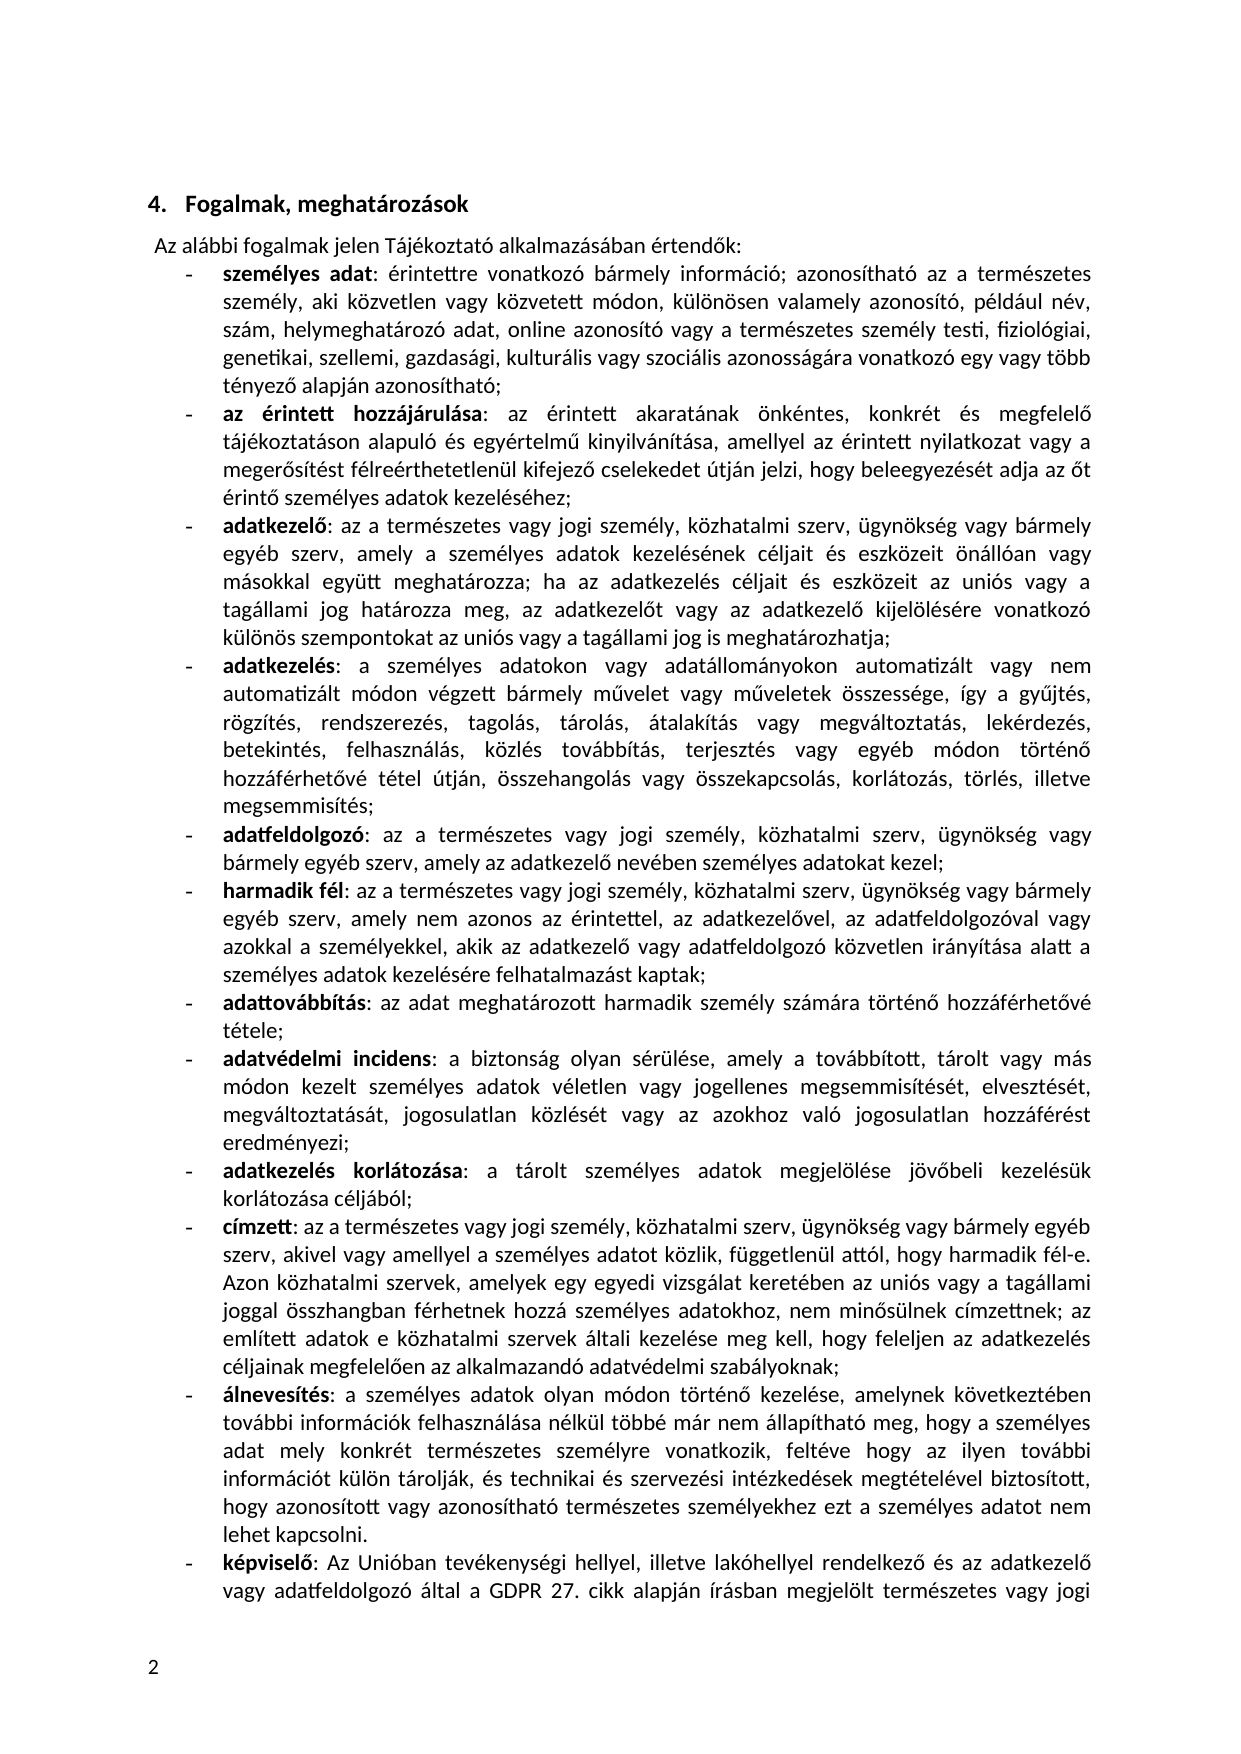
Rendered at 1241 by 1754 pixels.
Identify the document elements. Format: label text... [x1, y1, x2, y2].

list adatfeldolgozó: az a természetes vagy jogi személy, közhatalmi szerv, ügynökség vagy bármely egyéb szerv, amely az adatkezelő nevében személyes adatokat kezel; [185, 820, 1092, 876]
subtitle Fogalmak, meghatározások [148, 188, 1092, 219]
text Az alábbi fogalmak jelen Tájékoztató alkalmazásában értendők: [154, 231, 1088, 259]
list adatvédelmi incidens: a biztonság olyan sérülése, amely a továbbított, tárolt vagy más módon kezelt személyes adatok véletlen vagy jogellenes megsemmisítését, elvesztését, megváltoztatását, jogosulatlan közlését vagy az azokhoz való jogosulatlan hozzáférést eredményezi; [185, 1044, 1092, 1156]
list személyes adat: érintettre vonatkozó bármely információ; azonosítható az a természetes személy, aki közvetlen vagy közvetett módon, különösen valamely azonosító, például név, szám, helymeghatározó adat, online azonosító vagy a természetes személy testi, fiziológiai, genetikai, szellemi, gazdasági, kulturális vagy szociális azonosságára vonatkozó egy vagy több tényező alapján azonosítható; [185, 259, 1092, 399]
list címzett: az a természetes vagy jogi személy, közhatalmi szerv, ügynökség vagy bármely egyéb szerv, akivel vagy amellyel a személyes adatot közlik, függetlenül attól, hogy harmadik fél-e. Azon közhatalmi szervek, amelyek egy egyedi vizsgálat keretében az uniós vagy a tagállami joggal összhangban férhetnek hozzá személyes adatokhoz, nem minősülnek címzettnek; az említett adatok e közhatalmi szervek általi kezelése meg kell, hogy feleljen az adatkezelés céljainak megfelelően az alkalmazandó adatvédelmi szabályoknak; [185, 1212, 1092, 1380]
list álnevesítés: a személyes adatok olyan módon történő kezelése, amelynek következtében további információk felhasználása nélkül többé már nem állapítható meg, hogy a személyes adat mely konkrét természetes személyre vonatkozik, feltéve hogy az ilyen további információt külön tárolják, és technikai és szervezési intézkedések megtételével biztosított, hogy azonosított vagy azonosítható természetes személyekhez ezt a személyes adatot nem lehet kapcsolni. [185, 1380, 1092, 1548]
list adatkezelés: a személyes adatokon vagy adatállományokon automatizált vagy nem automatizált módon végzett bármely művelet vagy műveletek összessége, így a gyűjtés, rögzítés, rendszerezés, tagolás, tárolás, átalakítás vagy megváltoztatás, lekérdezés, betekintés, felhasználás, közlés továbbítás, terjesztés vagy egyéb módon történő hozzáférhetővé tétel útján, összehangolás vagy összekapcsolás, korlátozás, törlés, illetve megsemmisítés; [185, 652, 1092, 820]
list adatkezelő: az a természetes vagy jogi személy, közhatalmi szerv, ügynökség vagy bármely egyéb szerv, amely a személyes adatok kezelésének céljait és eszközeit önállóan vagy másokkal együtt meghatározza; ha az adatkezelés céljait és eszközeit az uniós vagy a tagállami jog határozza meg, az adatkezelőt vagy az adatkezelő kijelölésére vonatkozó különös szempontokat az uniós vagy a tagállami jog is meghatározhatja; [185, 511, 1092, 652]
list adatkezelés korlátozása: a tárolt személyes adatok megjelölése jövőbeli kezelésük korlátozása céljából; [185, 1156, 1092, 1212]
list adattovábbítás: az adat meghatározott harmadik személy számára történő hozzáférhetővé tétele; [185, 988, 1092, 1044]
list harmadik fél: az a természetes vagy jogi személy, közhatalmi szerv, ügynökség vagy bármely egyéb szerv, amely nem azonos az érintettel, az adatkezelővel, az adatfeldolgozóval vagy azokkal a személyekkel, akik az adatkezelő vagy adatfeldolgozó közvetlen irányítása alatt a személyes adatok kezelésére felhatalmazást kaptak; [185, 876, 1092, 988]
list az érintett hozzájárulása: az érintett akaratának önkéntes, konkrét és megfelelő tájékoztatáson alapuló és egyértelmű kinyilvánítása, amellyel az érintett nyilatkozat vagy a megerősítést félreérthetetlenül kifejező cselekedet útján jelzi, hogy beleegyezését adja az őt érintő személyes adatok kezeléséhez; [185, 399, 1092, 511]
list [185, 1548, 1092, 1604]
